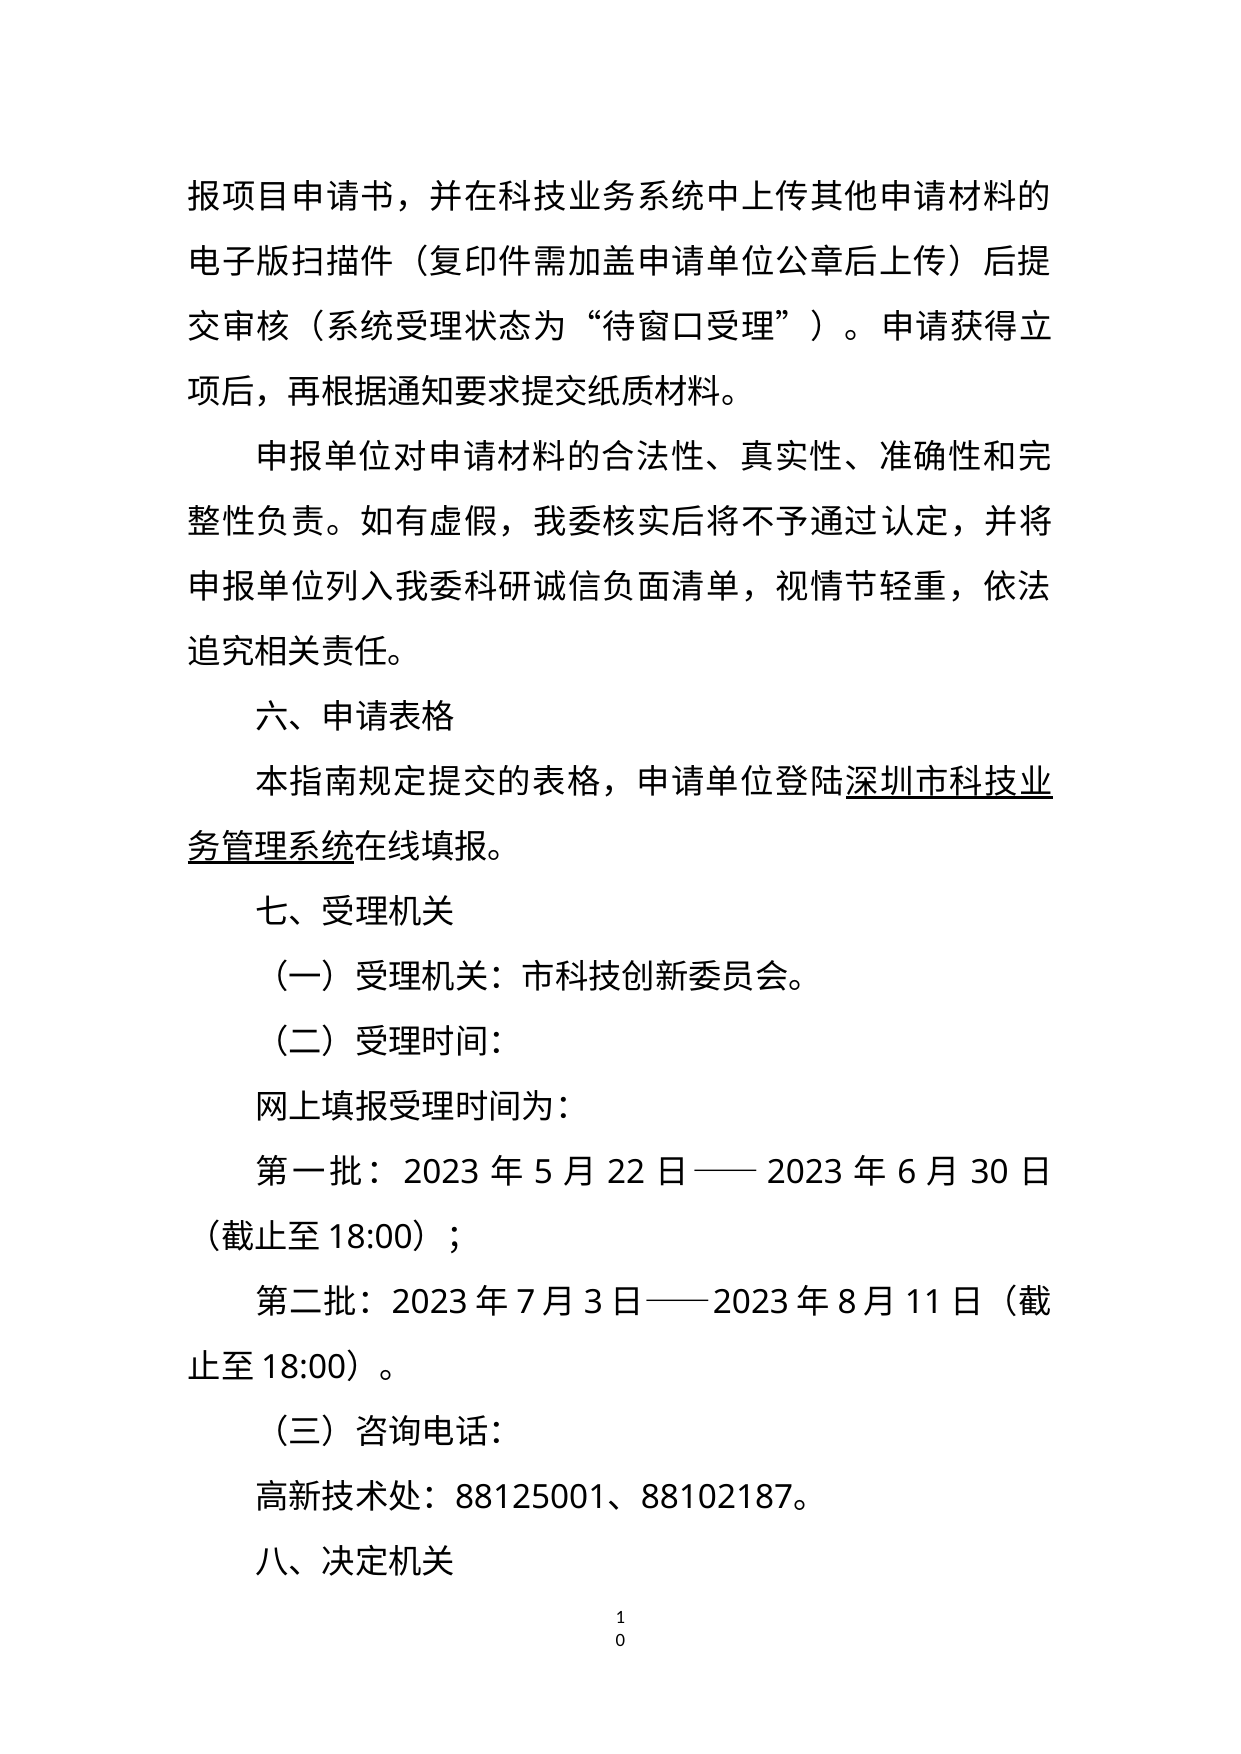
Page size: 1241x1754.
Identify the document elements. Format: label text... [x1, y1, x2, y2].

text 申报单位对申请材料的合法性、真实性、准确性和完整性负责。如有虚假，我委核实后将不予通过认定，并将申报单位列入我委科研诚信负面清单，视情节轻重，依法追究相关责任。 [187, 422, 1053, 682]
text 第一批：2023年5月22日——2023年6月30日（截止至18:00）； [187, 1137, 1053, 1267]
text 本指南规定提交的表格，申请单位登陆深圳市科技业务管理系统在线填报。 [187, 747, 1053, 877]
text 网上填报受理时间为： [187, 1072, 1053, 1137]
text （一）受理机关：市科技创新委员会。 [187, 942, 1053, 1007]
text 高新技术处：88125001、88102187。 [187, 1462, 1053, 1527]
text （三）咨询电话： [187, 1397, 1053, 1462]
text 八、决定机关 [187, 1527, 1053, 1592]
text （二）受理时间： [187, 1007, 1053, 1072]
text 第二批：2023年7月3日——2023年8月11日（截止至18:00）。 [187, 1267, 1053, 1397]
text 六、申请表格 [187, 682, 1053, 747]
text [187, 162, 1053, 422]
text 七、受理机关 [187, 877, 1053, 942]
